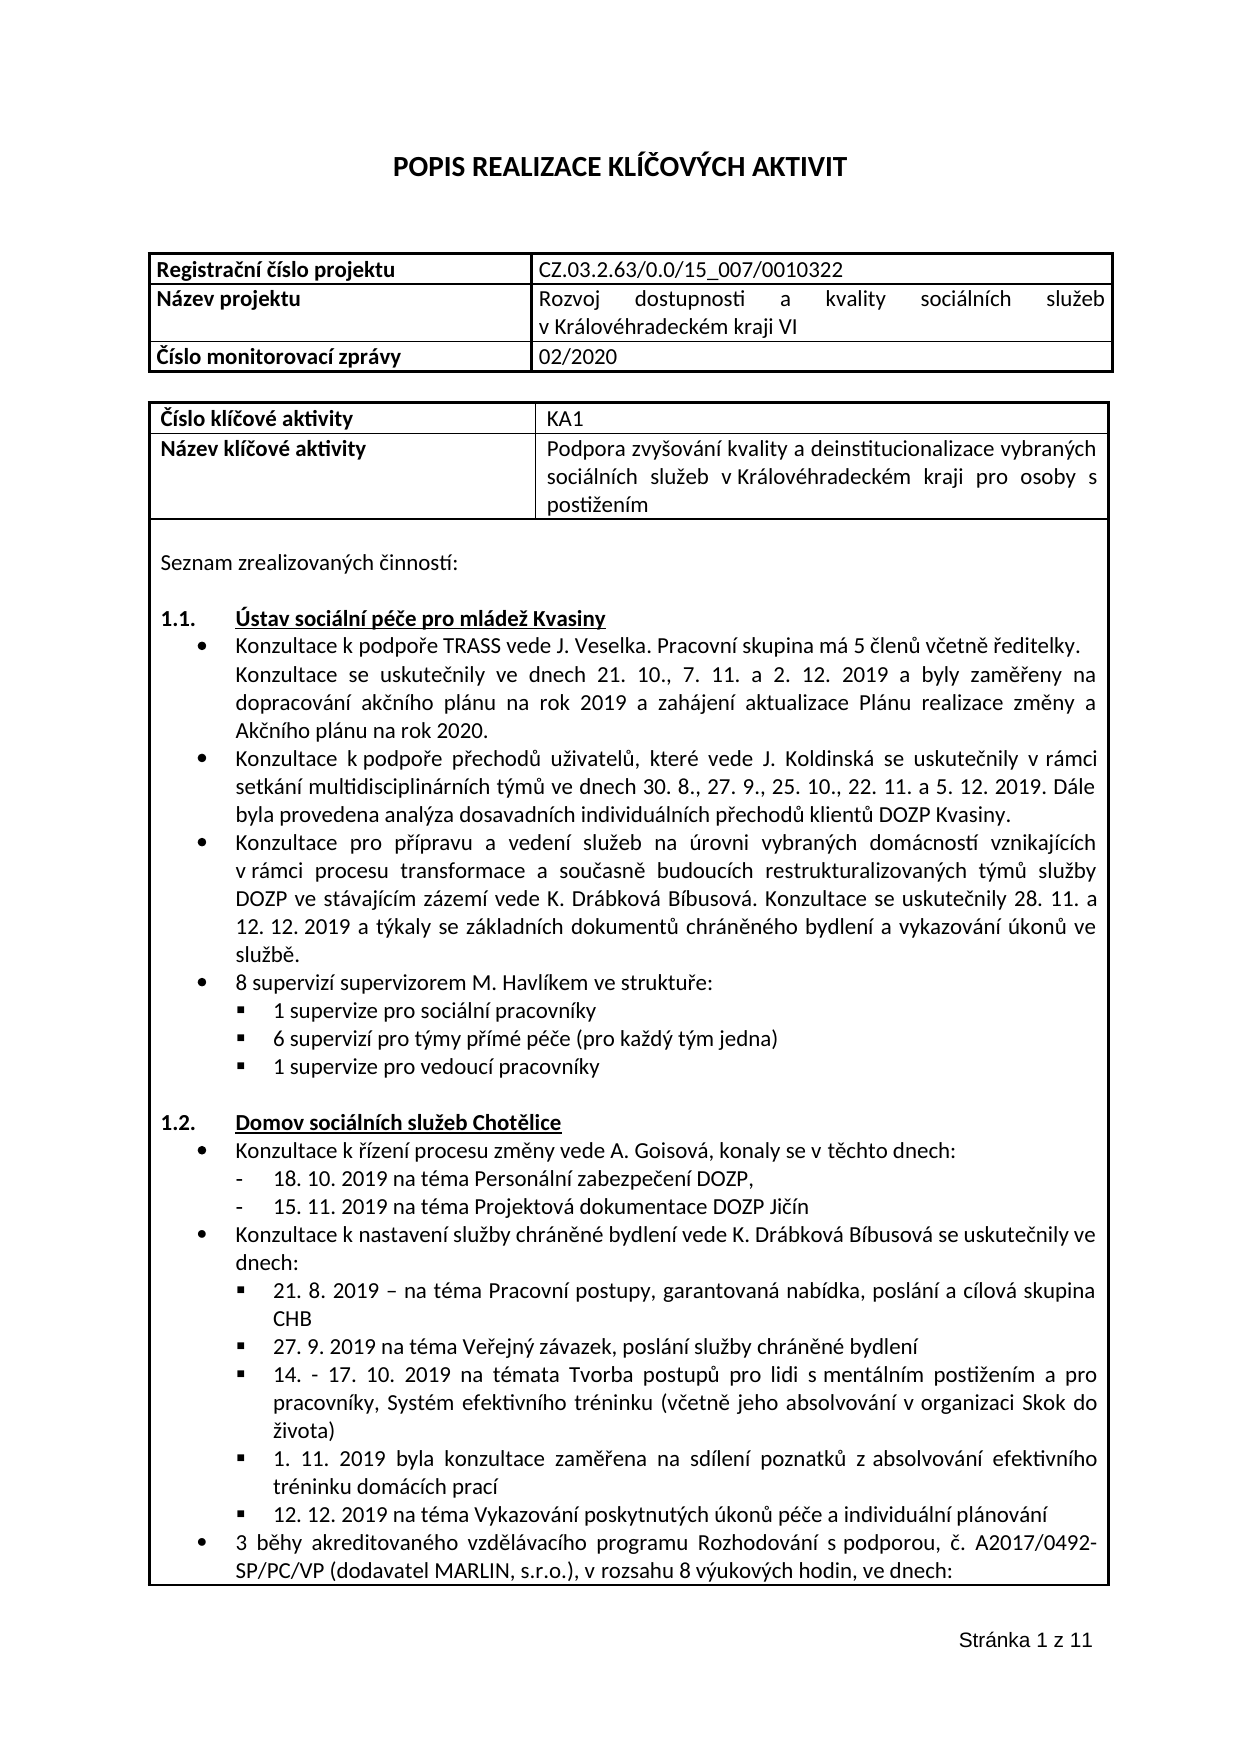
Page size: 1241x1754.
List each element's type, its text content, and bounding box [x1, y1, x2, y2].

subtitle Popis realizace klíčových aktivit [148, 148, 1093, 183]
table_cell Název projektu [151, 285, 530, 341]
table_cell Rozvoj dostupnosti a kvality sociálních služeb v Královéhradeckém kraji VI [533, 285, 1111, 341]
table_cell Podpora zvyšování kvality a deinstitucionalizace vybraných sociálních služeb v Královéhradeckém kraji pro osoby s postižením [536, 434, 1107, 518]
table_header CZ.03.2.63/0.0/15_007/0010322 [533, 255, 1111, 283]
table_header KA1 [536, 404, 1107, 432]
table_header Číslo klíčové aktivity [151, 404, 535, 432]
table_cell Číslo monitorovací zprávy [151, 342, 530, 370]
table_header Registrační číslo projektu [151, 255, 530, 283]
table_cell Název klíčové aktivity [151, 434, 535, 518]
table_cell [151, 520, 1107, 1584]
table_cell 02/2020 [533, 342, 1111, 370]
